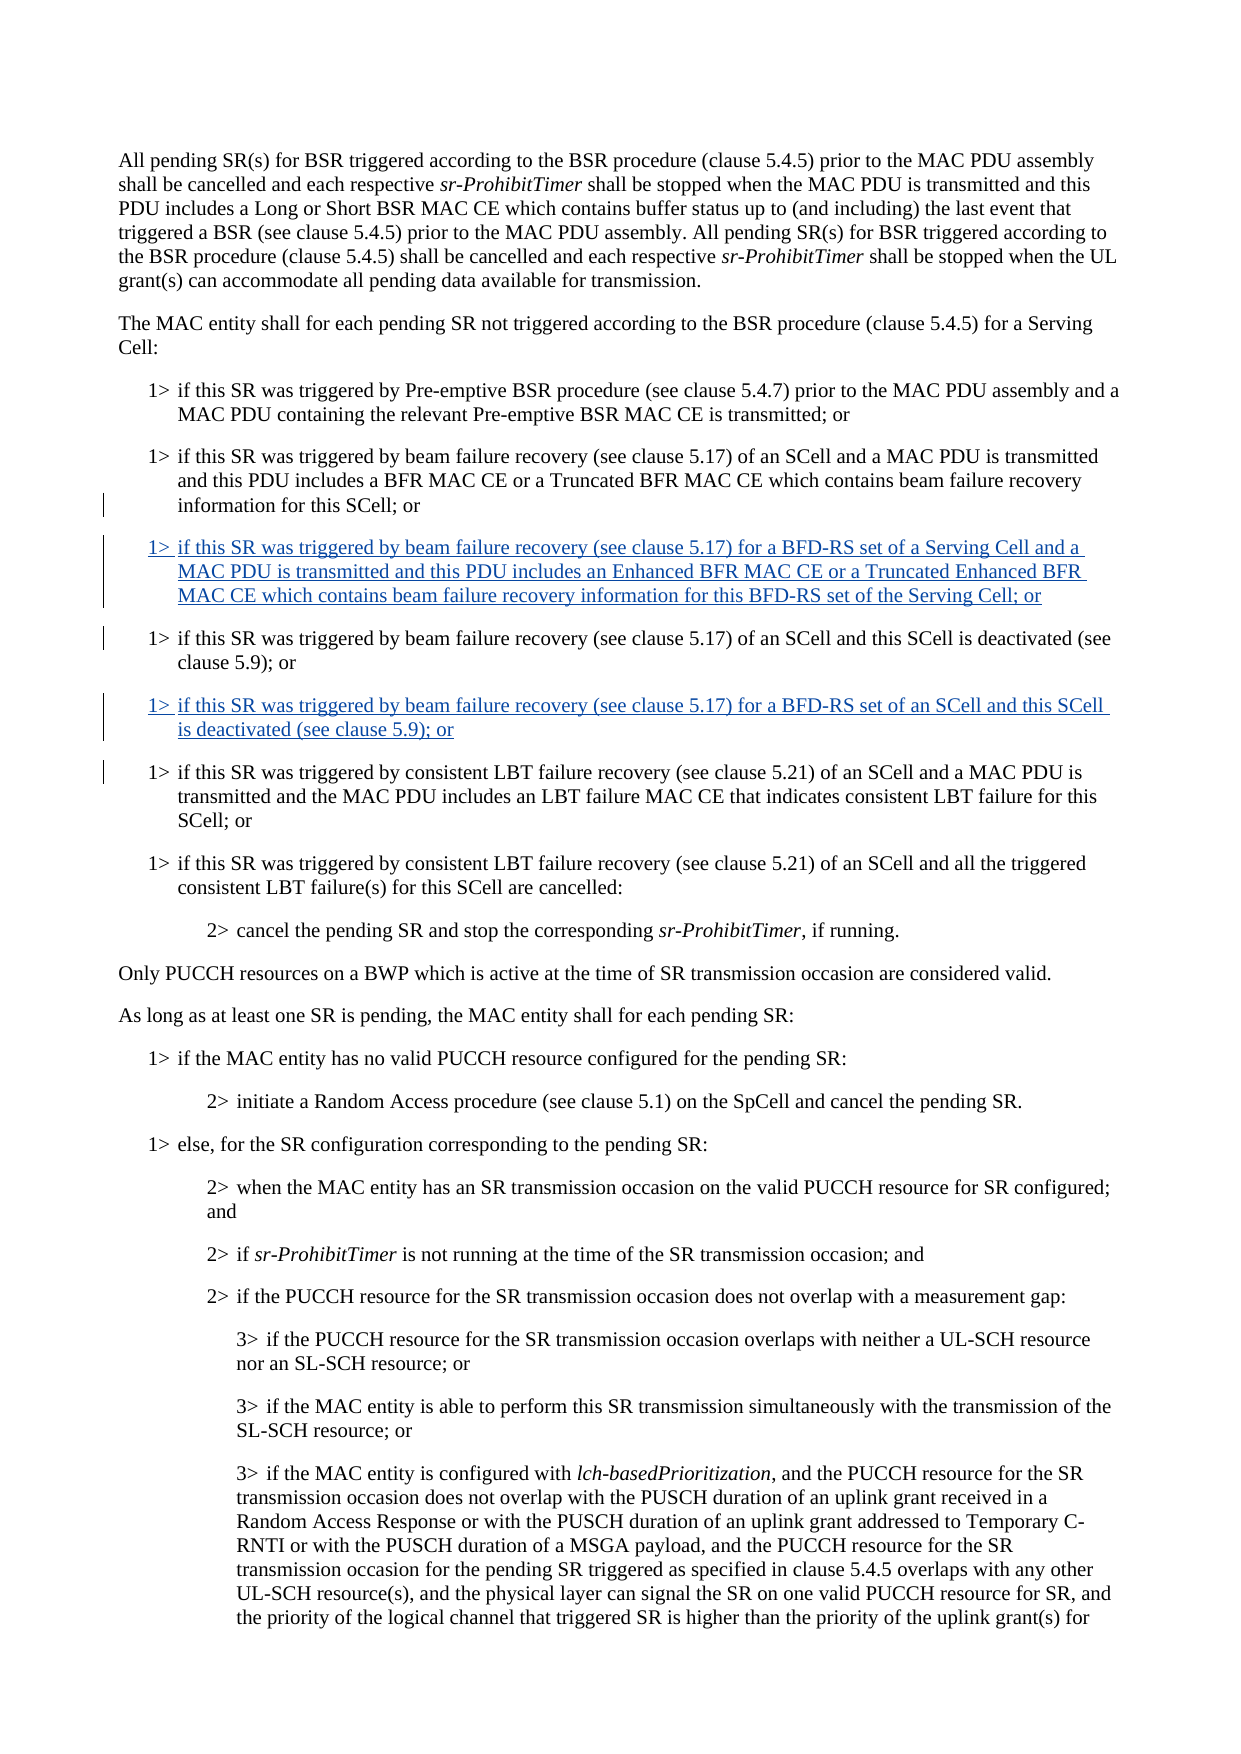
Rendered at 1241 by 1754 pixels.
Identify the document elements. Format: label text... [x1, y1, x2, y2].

text All pending SR(s) for BSR triggered according to the BSR procedure (clause 5.4.5) prior to the MAC PDU assembly shall be cancelled and each respective sr-ProhibitTimer shall be stopped when the MAC PDU is transmitted and this PDU includes a Long or Short BSR MAC CE which contains buffer status up to (and including) the last event that triggered a BSR (see clause 5.4.5) prior to the MAC PDU assembly. All pending SR(s) for BSR triggered according to the BSR procedure (clause 5.4.5) shall be cancelled and each respective sr-ProhibitTimer shall be stopped when the UL grant(s) can accommodate all pending data available for transmission. [118, 147, 1122, 292]
text 2> if the PUCCH resource for the SR transmission occasion does not overlap with a measurement gap: [207, 1284, 1122, 1308]
text The MAC entity shall for each pending SR not triggered according to the BSR procedure (clause 5.4.5) for a Serving Cell: [118, 311, 1122, 359]
text 2> if sr-ProhibitTimer is not running at the time of the SR transmission occasion; and [207, 1242, 1122, 1266]
text 3> if the MAC entity is able to perform this SR transmission simultaneously with the transmission of the SL-SCH resource; or [236, 1394, 1122, 1442]
text 2> initiate a Random Access procedure (see clause 5.1) on the SpCell and cancel the pending SR. [207, 1089, 1122, 1113]
text Only PUCCH resources on a BWP which is active at the time of SR transmission occasion are considered valid. [118, 961, 1122, 985]
text 1> if this SR was triggered by beam failure recovery (see clause 5.17) of an SCell and a MAC PDU is transmitted and this PDU includes a BFR MAC CE or a Truncated BFR MAC CE which contains beam failure recovery information for this SCell; or [148, 444, 1122, 517]
text 1> if this SR was triggered by beam failure recovery (see clause 5.17) of an SCell and this SCell is deactivated (see clause 5.9); or [148, 626, 1122, 674]
text 2> when the MAC entity has an SR transmission occasion on the valid PUCCH resource for SR configured; and [207, 1175, 1122, 1223]
text 1> if this SR was triggered by consistent LBT failure recovery (see clause 5.21) of an SCell and a MAC PDU is transmitted and the MAC PDU includes an LBT failure MAC CE that indicates consistent LBT failure for this SCell; or [148, 760, 1122, 832]
text 1> if this SR was triggered by Pre-emptive BSR procedure (see clause 5.4.7) prior to the MAC PDU assembly and a MAC PDU containing the relevant Pre-emptive BSR MAC CE is transmitted; or [148, 377, 1122, 426]
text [236, 1461, 1122, 1629]
text 1> if this SR was triggered by consistent LBT failure recovery (see clause 5.21) of an SCell and all the triggered consistent LBT failure(s) for this SCell are cancelled: [148, 851, 1122, 899]
text As long as at least one SR is pending, the MAC entity shall for each pending SR: [118, 1003, 1122, 1027]
text 3> if the PUCCH resource for the SR transmission occasion overlaps with neither a UL-SCH resource nor an SL-SCH resource; or [236, 1327, 1122, 1375]
text 1> if the MAC entity has no valid PUCCH resource configured for the pending SR: [148, 1046, 1122, 1070]
text 2> cancel the pending SR and stop the corresponding sr-ProhibitTimer, if running. [207, 918, 1122, 942]
text 1> else, for the SR configuration corresponding to the pending SR: [148, 1132, 1122, 1156]
